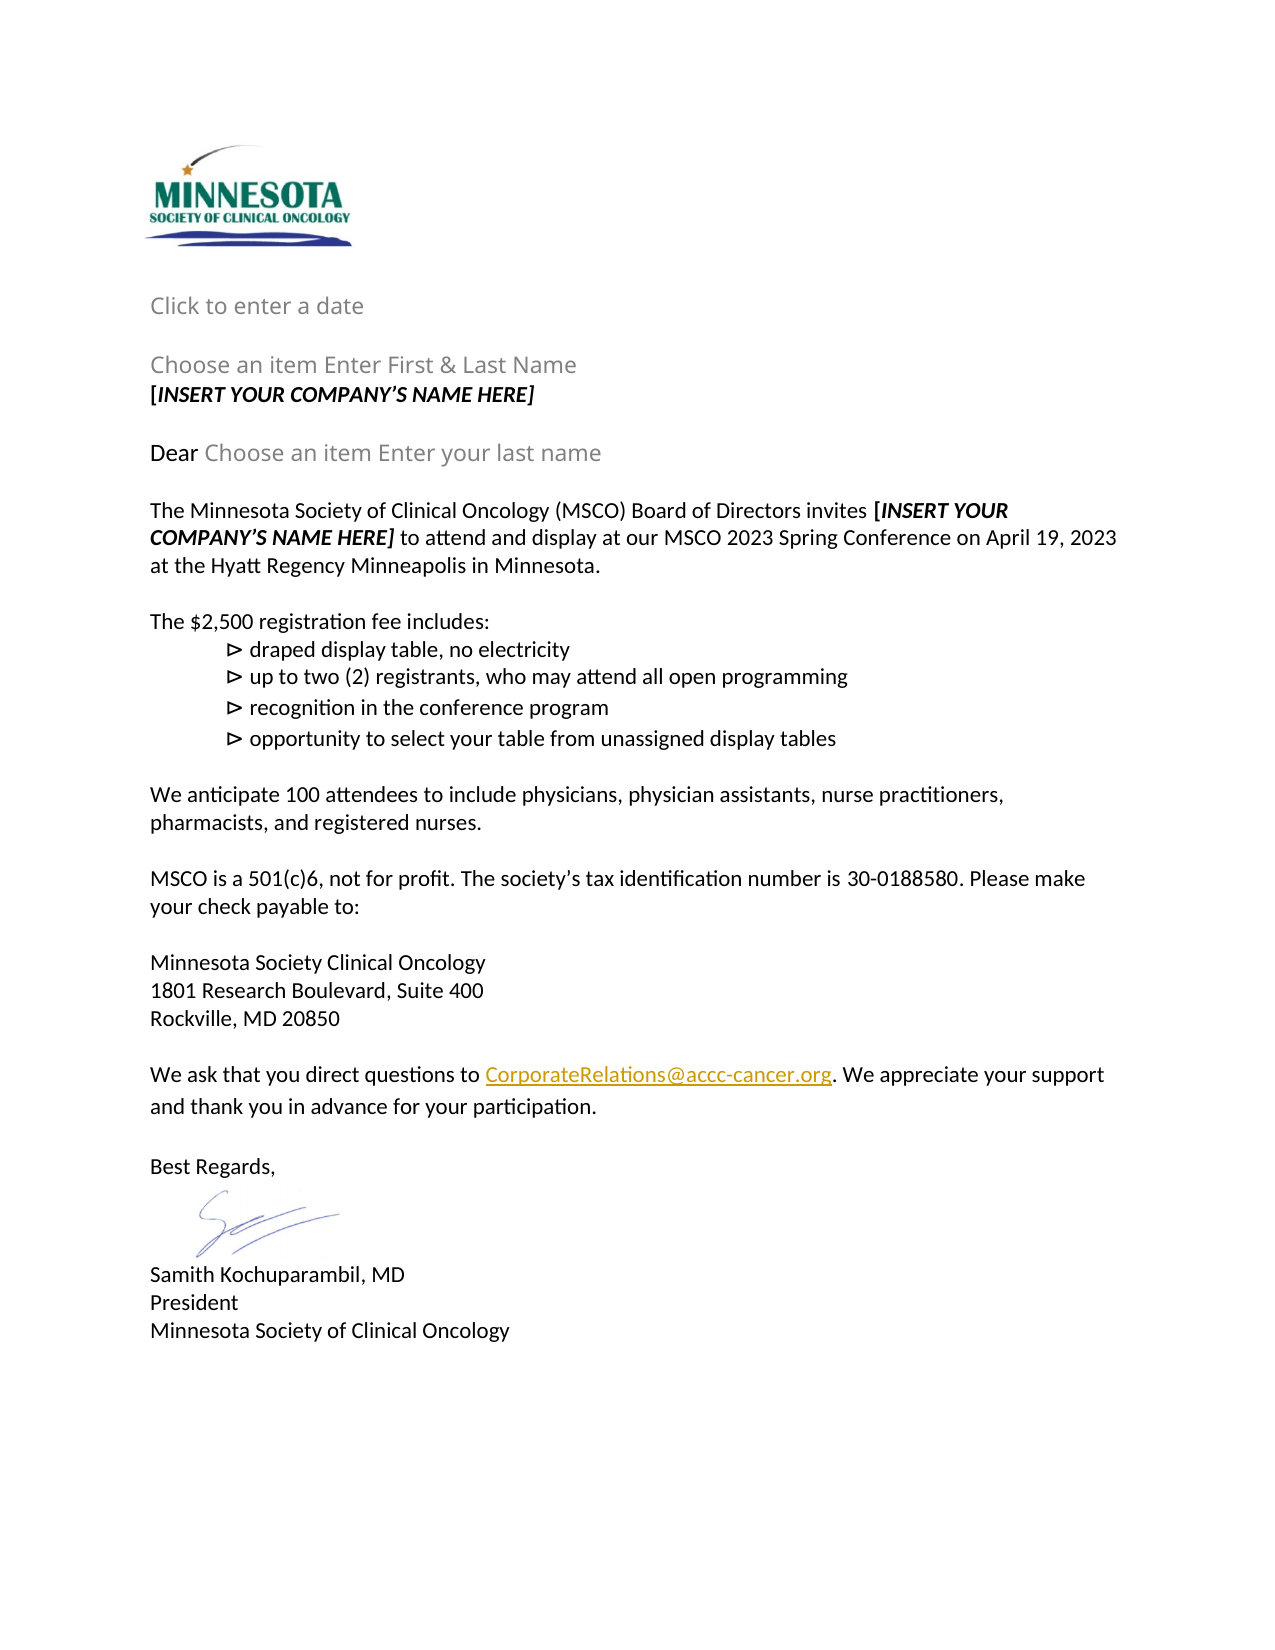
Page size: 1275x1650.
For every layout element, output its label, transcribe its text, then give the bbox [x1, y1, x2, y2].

text MSCO is a 501(c)6, not for profit. The society’s tax identification number is 30-0188580. Please make your check payable to: [150, 864, 1125, 920]
text ⊳ recognition in the conference program [150, 690, 1120, 721]
text We anticipate 100 attendees to include physicians, physician assistants, nurse practitioners, pharmacists, and registered nurses. [150, 780, 1120, 836]
text ⊳ draped display table, no electricity [150, 635, 1120, 663]
text Minnesota Society of Clinical Oncology [150, 1316, 1125, 1344]
text Rockville, MD 20850 [150, 1004, 1125, 1032]
text Best Regards, [150, 1152, 1125, 1180]
text ⊳ up to two (2) registrants, who may attend all open programming [150, 663, 1120, 690]
text The $2,500 registration fee includes: [150, 607, 1120, 635]
text Samith Kochuparambil, MD [150, 1260, 1125, 1288]
text ⊳ opportunity to select your table from unassigned display tables [150, 721, 1120, 752]
text Dear [150, 437, 1125, 468]
text 1801 Research Boulevard, Suite 400 [150, 976, 1125, 1004]
text The Minnesota Society of Clinical Oncology (MSCO) Board of Directors invites [INSERT YOUR COMPANY’S NAME HERE] to attend and display at our MSCO 2023 Spring Conference on April 19, 2023 at the Hyatt Regency Minneapolis in Minnesota. [150, 496, 1120, 579]
text Minnesota Society Clinical Oncology [150, 948, 1125, 976]
text President [150, 1288, 1125, 1316]
picture [134, 141, 363, 249]
text [INSERT YOUR COMPANY’S NAME HERE] [150, 381, 1125, 409]
text We ask that you direct questions to CorporateRelations@accc-cancer.org. We appreciate your support and thank you in advance for your participation. [150, 1060, 1125, 1120]
